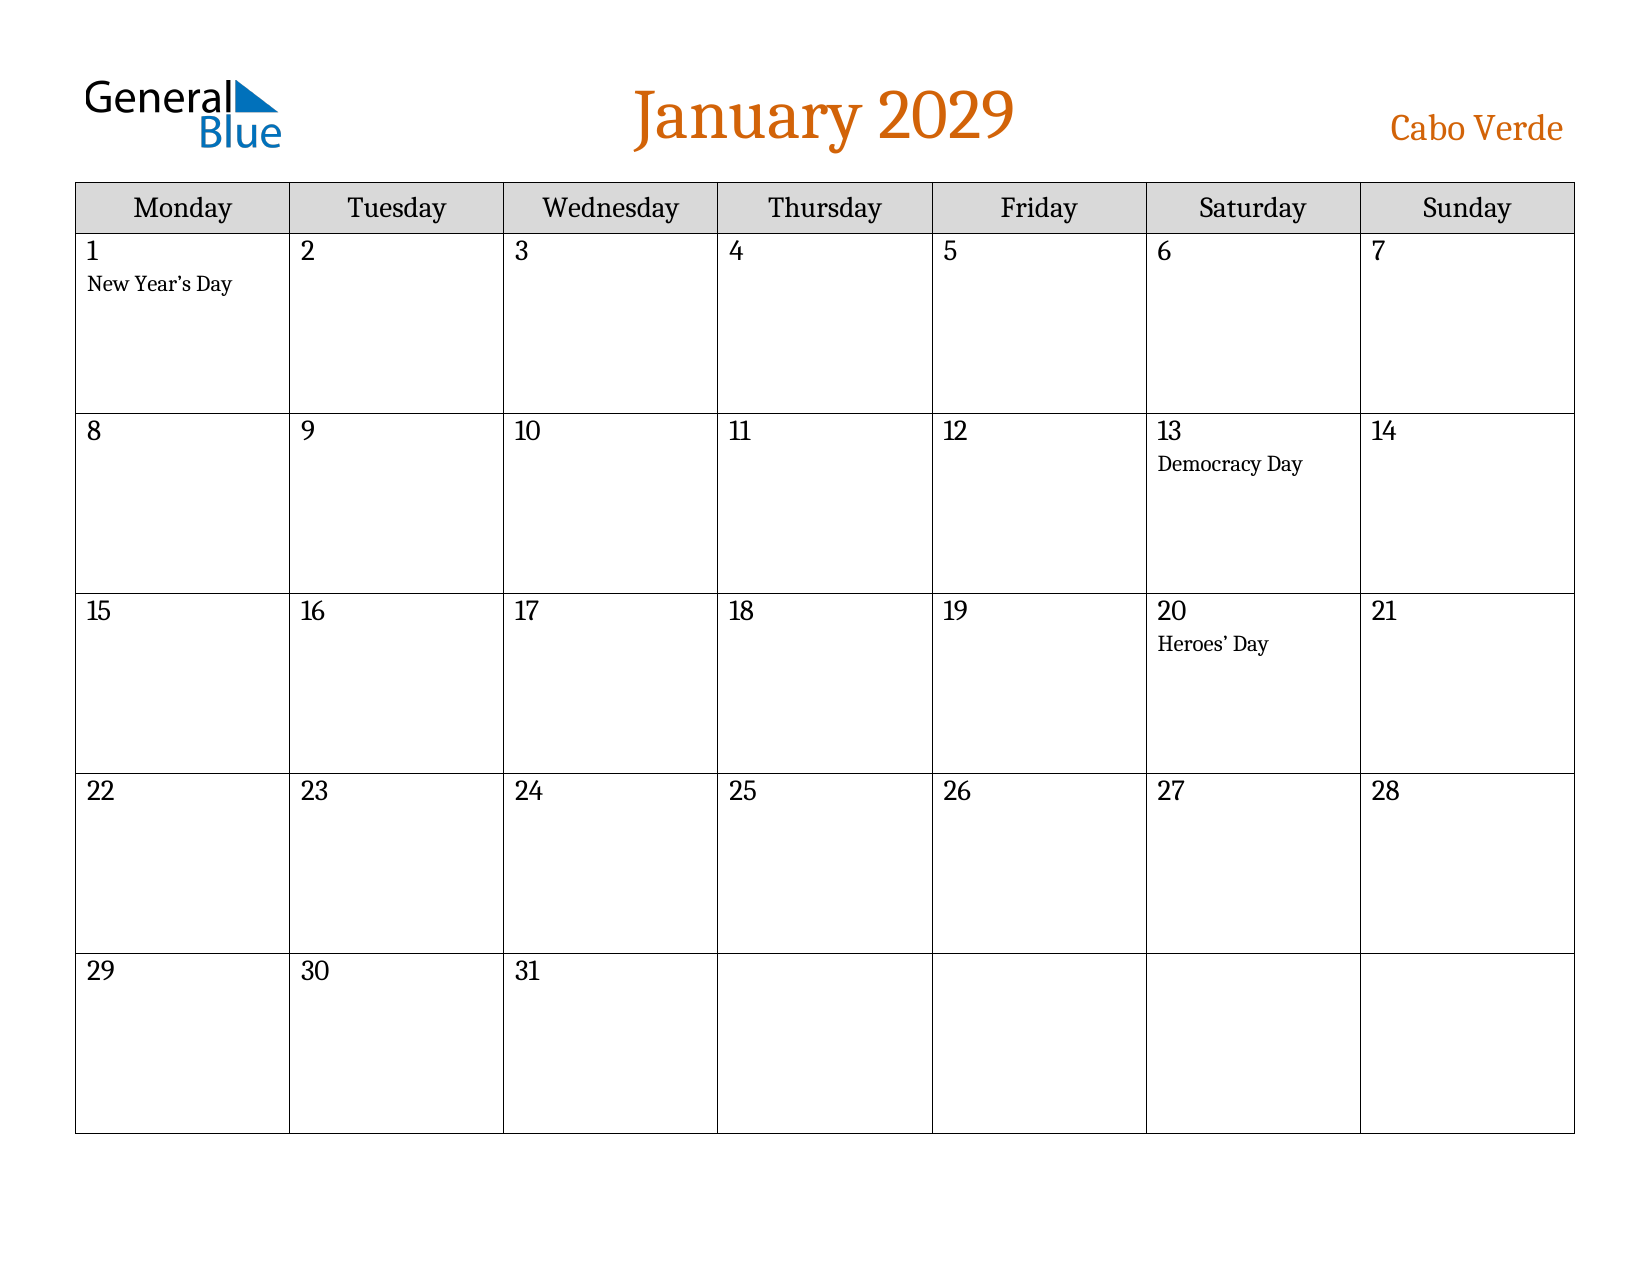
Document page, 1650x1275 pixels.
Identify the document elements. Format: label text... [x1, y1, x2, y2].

table_cell 23 [290, 774, 503, 810]
table_cell 15 [76, 594, 289, 630]
table_cell 12 [933, 414, 1146, 450]
table_cell 31 [504, 954, 717, 990]
picture [86, 80, 281, 148]
table_cell 2 [290, 234, 503, 270]
table_cell 26 [933, 774, 1146, 810]
table_header Cabo Verde [1146, 75, 1574, 182]
table_cell 18 [718, 594, 932, 630]
table_cell 29 [76, 954, 289, 990]
table_cell Tuesday [290, 183, 503, 233]
table_cell [1361, 810, 1574, 953]
table_cell [718, 450, 932, 593]
table_cell [1361, 630, 1574, 773]
table_cell [504, 810, 717, 953]
table_cell [290, 990, 503, 1133]
table_cell [718, 954, 932, 990]
table_cell [1147, 954, 1360, 990]
table_cell Monday [76, 183, 289, 233]
table_cell [76, 630, 289, 773]
table_cell [933, 450, 1146, 593]
table_cell [1147, 270, 1360, 413]
table_cell Heroes’ Day [1147, 630, 1360, 773]
table_cell [718, 810, 932, 953]
table_cell [504, 270, 717, 413]
table_cell 6 [1147, 234, 1360, 270]
table_cell [290, 810, 503, 953]
table_cell [933, 990, 1146, 1133]
table_cell [76, 810, 289, 953]
table_cell Friday [933, 183, 1146, 233]
table_cell [933, 630, 1146, 773]
table_cell 5 [933, 234, 1146, 270]
table_header [76, 75, 503, 182]
table_cell 10 [504, 414, 717, 450]
table_cell 3 [504, 234, 717, 270]
table_cell [718, 630, 932, 773]
table_cell [933, 810, 1146, 953]
table_cell 14 [1361, 414, 1574, 450]
table_cell 4 [718, 234, 932, 270]
table_cell 19 [933, 594, 1146, 630]
table_cell [718, 990, 932, 1133]
table_cell [76, 990, 289, 1133]
table_cell 11 [718, 414, 932, 450]
table_cell Wednesday [504, 183, 717, 233]
table_cell [933, 270, 1146, 413]
table_cell 7 [1361, 234, 1574, 270]
table_cell [290, 270, 503, 413]
table_cell [1361, 990, 1574, 1133]
table_cell [1361, 270, 1574, 413]
table_cell 17 [504, 594, 717, 630]
table_cell [504, 990, 717, 1133]
table_cell [933, 954, 1146, 990]
table_cell Thursday [718, 183, 932, 233]
table_cell Sunday [1361, 183, 1574, 233]
table_cell Saturday [1147, 183, 1360, 233]
table_cell 28 [1361, 774, 1574, 810]
table_cell [504, 630, 717, 773]
table_cell 22 [76, 774, 289, 810]
table_cell 25 [718, 774, 932, 810]
table_cell [290, 630, 503, 773]
table_cell 27 [1147, 774, 1360, 810]
table_cell 30 [290, 954, 503, 990]
table_cell [504, 450, 717, 593]
table_cell 21 [1361, 594, 1574, 630]
table_header January 2029 [504, 75, 1146, 182]
table_cell New Year’s Day [76, 270, 289, 413]
table_cell 20 [1147, 594, 1360, 630]
table_cell [290, 450, 503, 593]
table_cell 24 [504, 774, 717, 810]
table_cell [1361, 954, 1574, 990]
table_cell 8 [76, 414, 289, 450]
table_cell [1361, 450, 1574, 593]
table_cell [1147, 990, 1360, 1133]
table_cell [1147, 810, 1360, 953]
table_cell 9 [290, 414, 503, 450]
table_cell 16 [290, 594, 503, 630]
table_cell [718, 270, 932, 413]
table_cell [76, 450, 289, 593]
table_cell Democracy Day [1147, 450, 1360, 593]
table_cell 13 [1147, 414, 1360, 450]
table_cell 1 [76, 234, 289, 270]
